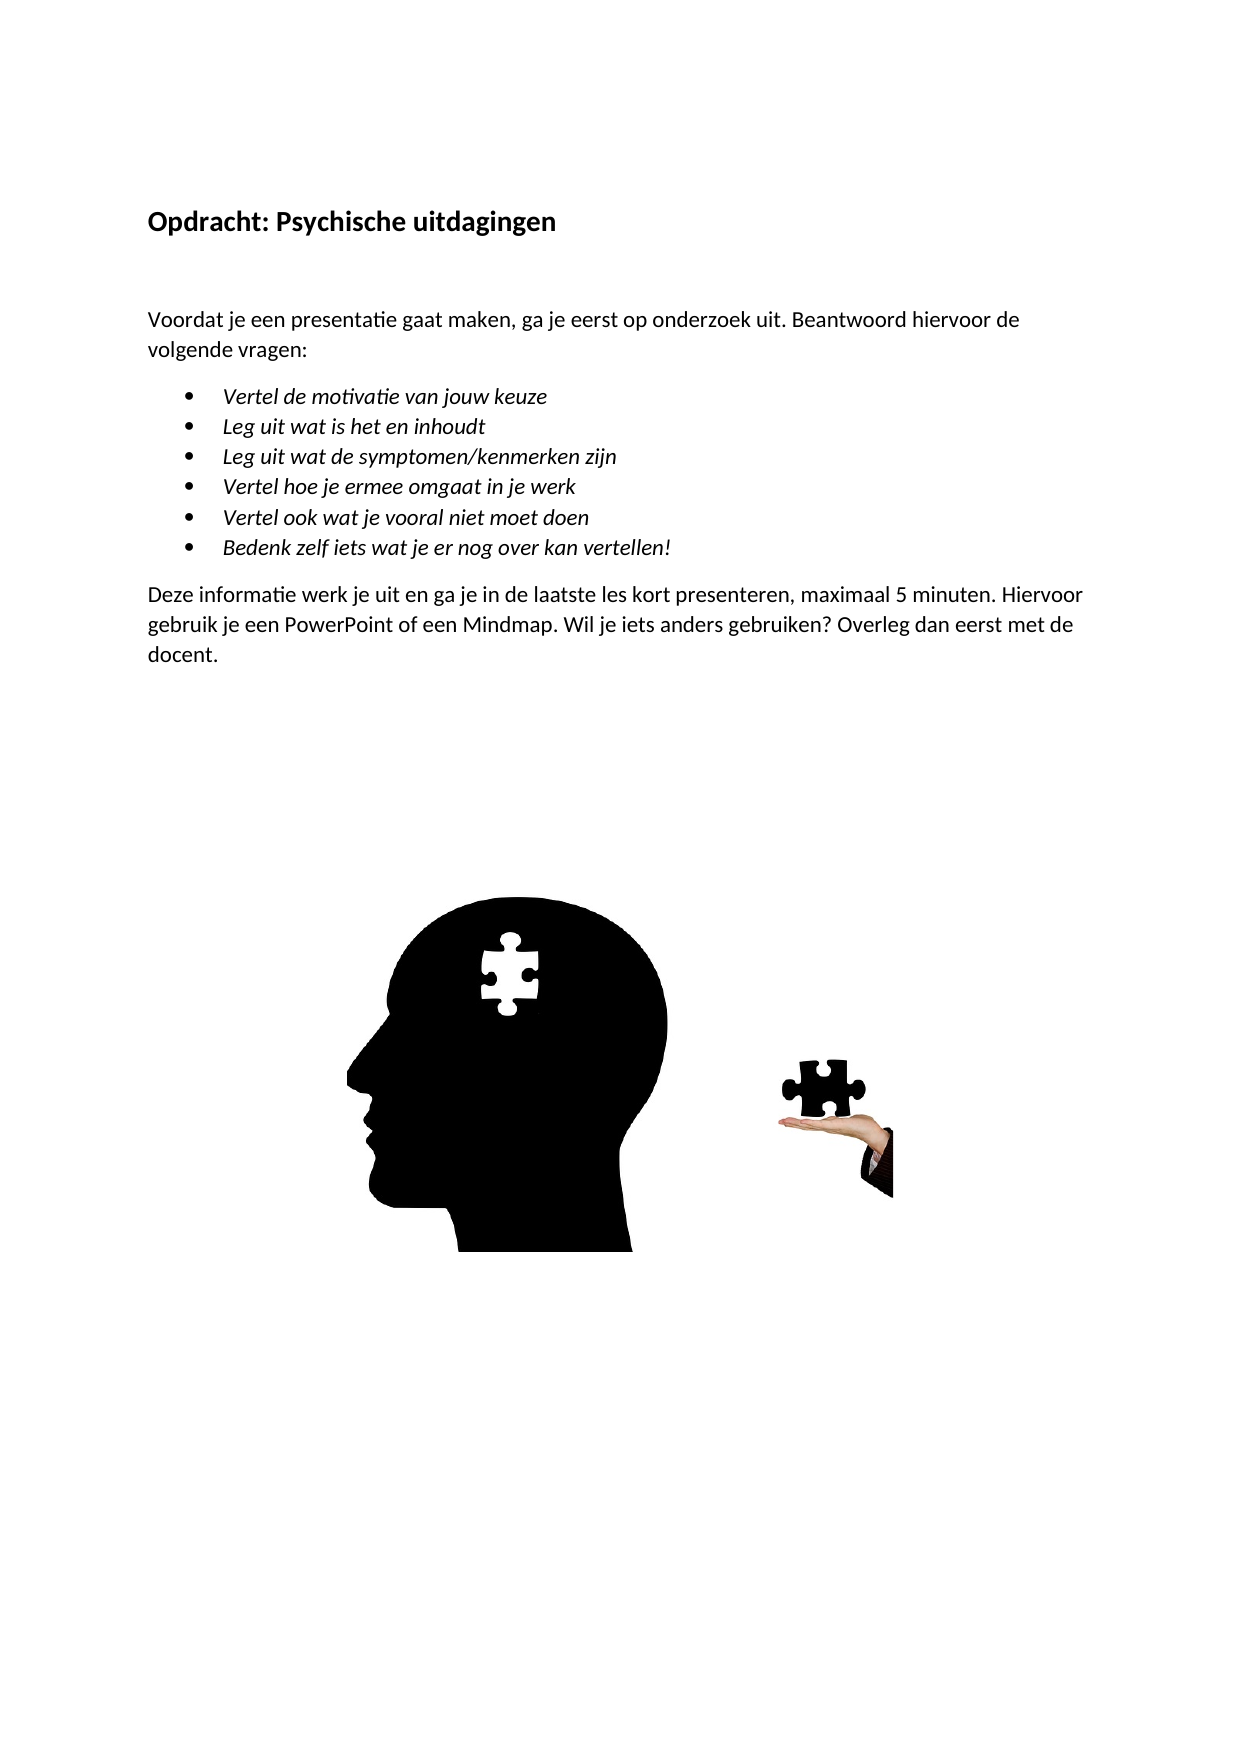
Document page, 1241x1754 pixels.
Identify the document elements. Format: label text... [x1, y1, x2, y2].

text Voordat je een presentatie gaat maken, ga je eerst op onderzoek uit. Beantwoord hiervoor de volgende vragen: [148, 305, 1093, 363]
text Deze informatie werk je uit en ga je in de laatste les kort presenteren, maximaal 5 minuten. Hiervoor gebruik je een PowerPoint of een Mindmap. Wil je iets anders gebruiken? Overleg dan eerst met de docent. [148, 580, 1093, 668]
picture [347, 874, 894, 1252]
list Vertel ook wat je vooral niet moet doen [185, 503, 1093, 531]
list Bedenk zelf iets wat je er nog over kan vertellen! [185, 533, 1093, 561]
list Leg uit wat is het en inhoudt [185, 412, 1093, 440]
list Vertel hoe je ermee omgaat in je werk [185, 472, 1093, 500]
list Vertel de motivatie van jouw keuze [185, 382, 1093, 410]
text Opdracht: Psychische uitdagingen [148, 203, 1093, 238]
list Leg uit wat de symptomen/kenmerken zijn [185, 442, 1093, 470]
